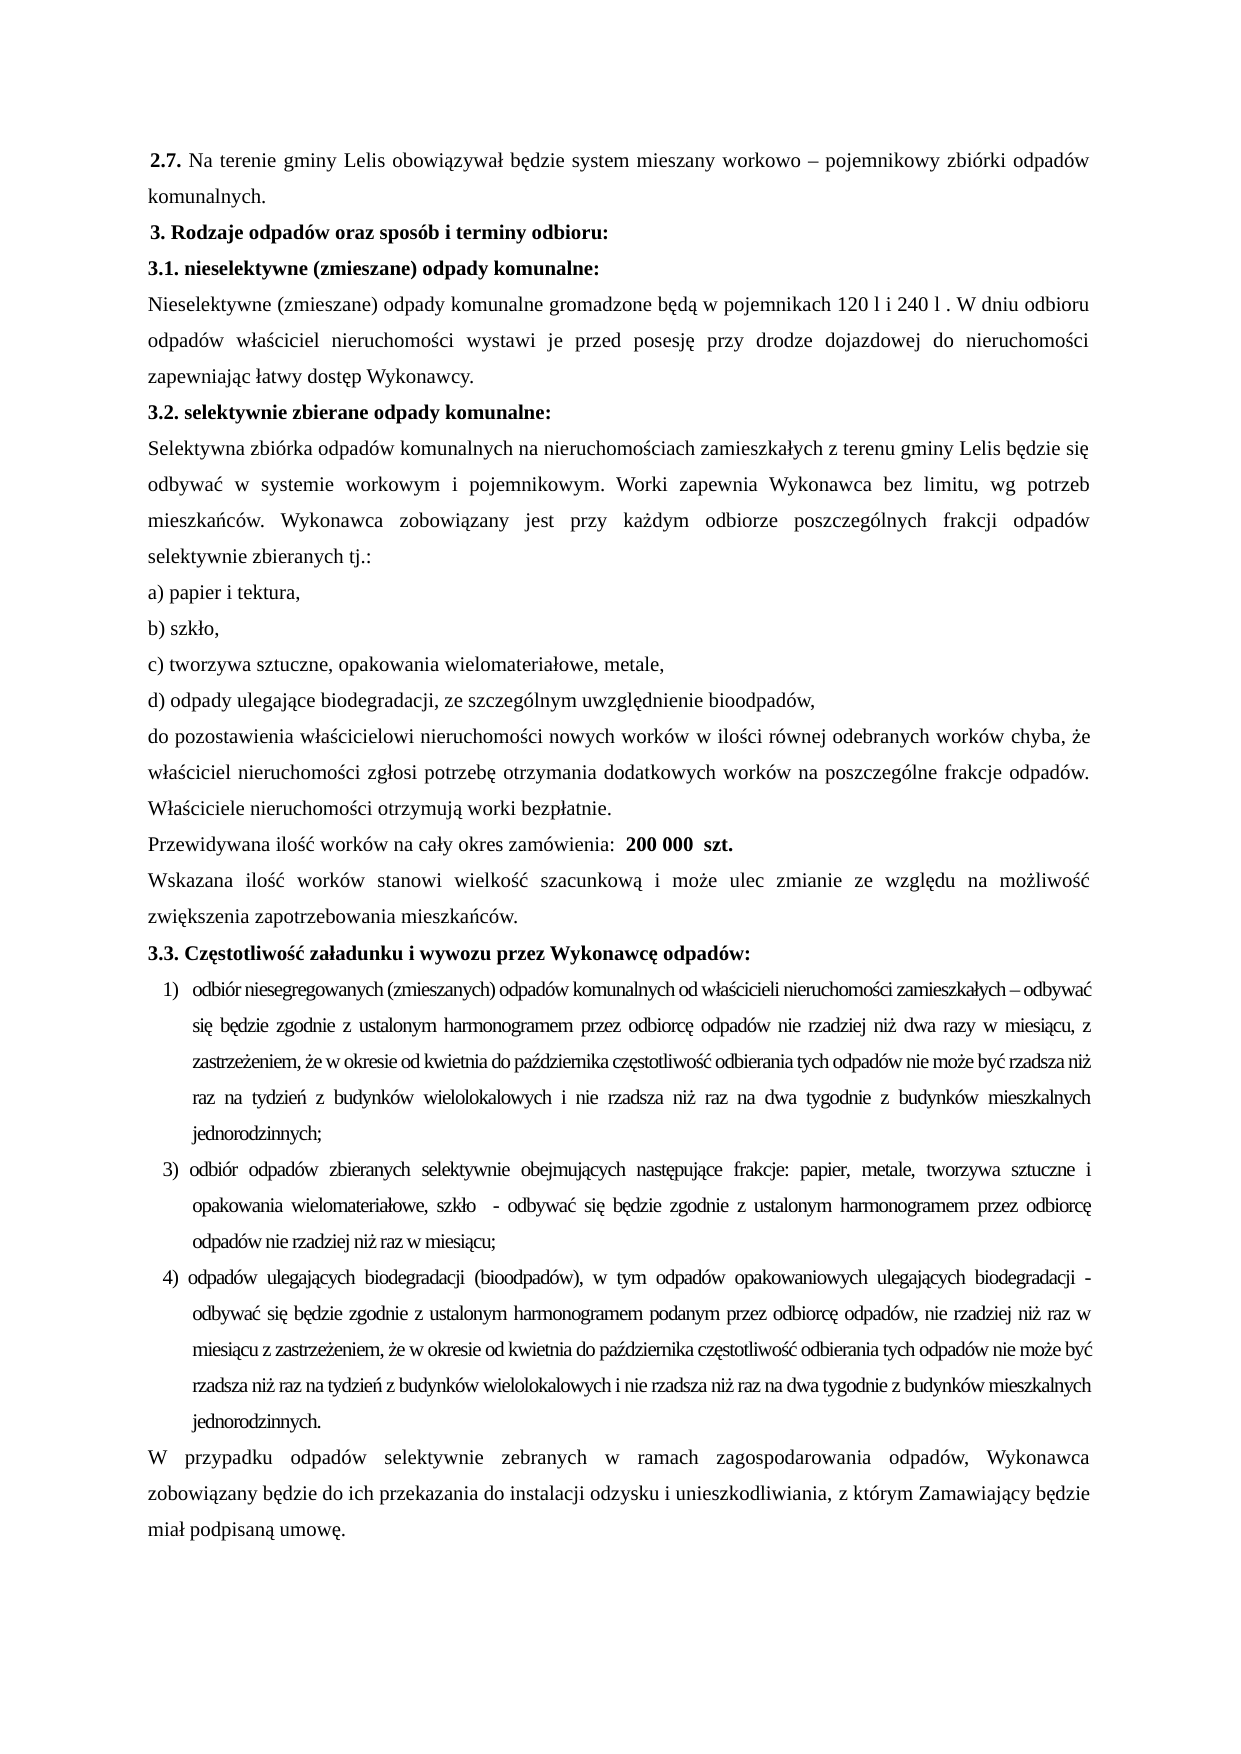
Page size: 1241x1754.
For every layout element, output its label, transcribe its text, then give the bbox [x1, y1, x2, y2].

text W przypadku odpadów selektywnie zebranych w ramach zagospodarowania odpadów, Wykonawca zobowiązany będzie do ich przekazania do instalacji odzysku i unieszkodliwiania, z którym Zamawiający będzie miał podpisaną umowę. [148, 1445, 1090, 1541]
text 4) odpadów ulegających biodegradacji (bioodpadów), w tym odpadów opakowaniowych ulegających biodegradacji - odbywać się będzie zgodnie z ustalonym harmonogramem podanym przez odbiorcę odpadów, nie rzadziej niż raz w miesiącu z zastrzeżeniem, że w okresie od kwietnia do października częstotliwość odbierania tych odpadów nie może być rzadsza niż raz na tydzień z budynków wielolokalowych i nie rzadsza niż raz na dwa tygodnie z budynków mieszkalnych jednorodzinnych. [162, 1265, 1093, 1433]
text 2.7. Na terenie gminy Lelis obowiązywał będzie system mieszany workowo – pojemnikowy zbiórki odpadów komunalnych. [148, 148, 1090, 208]
list odbiór niesegregowanych (zmieszanych) odpadów komunalnych od właścicieli nieruchomości zamieszkałych – odbywać się będzie zgodnie z ustalonym harmonogramem przez odbiorcę odpadów nie rzadziej niż dwa razy w miesiącu, z zastrzeżeniem, że w okresie od kwietnia do października częstotliwość odbierania tych odpadów nie może być rzadsza niż raz na tydzień z budynków wielolokalowych i nie rzadsza niż raz na dwa tygodnie z budynków mieszkalnych jednorodzinnych; [162, 977, 1093, 1145]
text Selektywna zbiórka odpadów komunalnych na nieruchomościach zamieszkałych z terenu gminy Lelis będzie się odbywać w systemie workowym i pojemnikowym. Worki zapewnia Wykonawca bez limitu, wg potrzeb mieszkańców. Wykonawca zobowiązany jest przy każdym odbiorze poszczególnych frakcji odpadów selektywnie zbieranych tj.: [148, 436, 1091, 568]
text Wskazana ilość worków stanowi wielkość szacunkową i może ulec zmianie ze względu na możliwość zwiększenia zapotrzebowania mieszkańców. [148, 868, 1091, 928]
text do pozostawienia właścicielowi nieruchomości nowych worków w ilości równej odebranych worków chyba, że właściciel nieruchomości zgłosi potrzebę otrzymania dodatkowych worków na poszczególne frakcje odpadów. Właściciele nieruchomości otrzymują worki bezpłatnie. [148, 724, 1091, 820]
text d) odpady ulegające biodegradacji, ze szczególnym uwzględnienie bioodpadów, [148, 688, 1091, 712]
text a) papier i tektura, [148, 580, 1091, 604]
text b) szkło, [148, 616, 1091, 640]
text 3.2. selektywnie zbierane odpady komunalne: [148, 400, 1091, 424]
text 3.3. Częstotliwość załadunku i wywozu przez Wykonawcę odpadów: [148, 941, 1091, 964]
text Nieselektywne (zmieszane) odpady komunalne gromadzone będą w pojemnikach 120 l i 240 l . W dniu odbioru odpadów właściciel nieruchomości wystawi je przed posesję przy drodze dojazdowej do nieruchomości zapewniając łatwy dostęp Wykonawcy. [148, 292, 1090, 388]
text 3.1. nieselektywne (zmieszane) odpady komunalne: [148, 256, 1093, 280]
text 3. Rodzaje odpadów oraz sposób i terminy odbioru: [150, 220, 1093, 244]
text 3) odbiór odpadów zbieranych selektywnie obejmujących następujące frakcje: papier, metale, tworzywa sztuczne i opakowania wielomateriałowe, szkło - odbywać się będzie zgodnie z ustalonym harmonogramem przez odbiorcę odpadów nie rzadziej niż raz w miesiącu; [162, 1157, 1093, 1253]
text Przewidywana ilość worków na cały okres zamówienia: 200 000 szt. [148, 832, 1093, 856]
text c) tworzywa sztuczne, opakowania wielomateriałowe, metale, [148, 652, 1091, 676]
